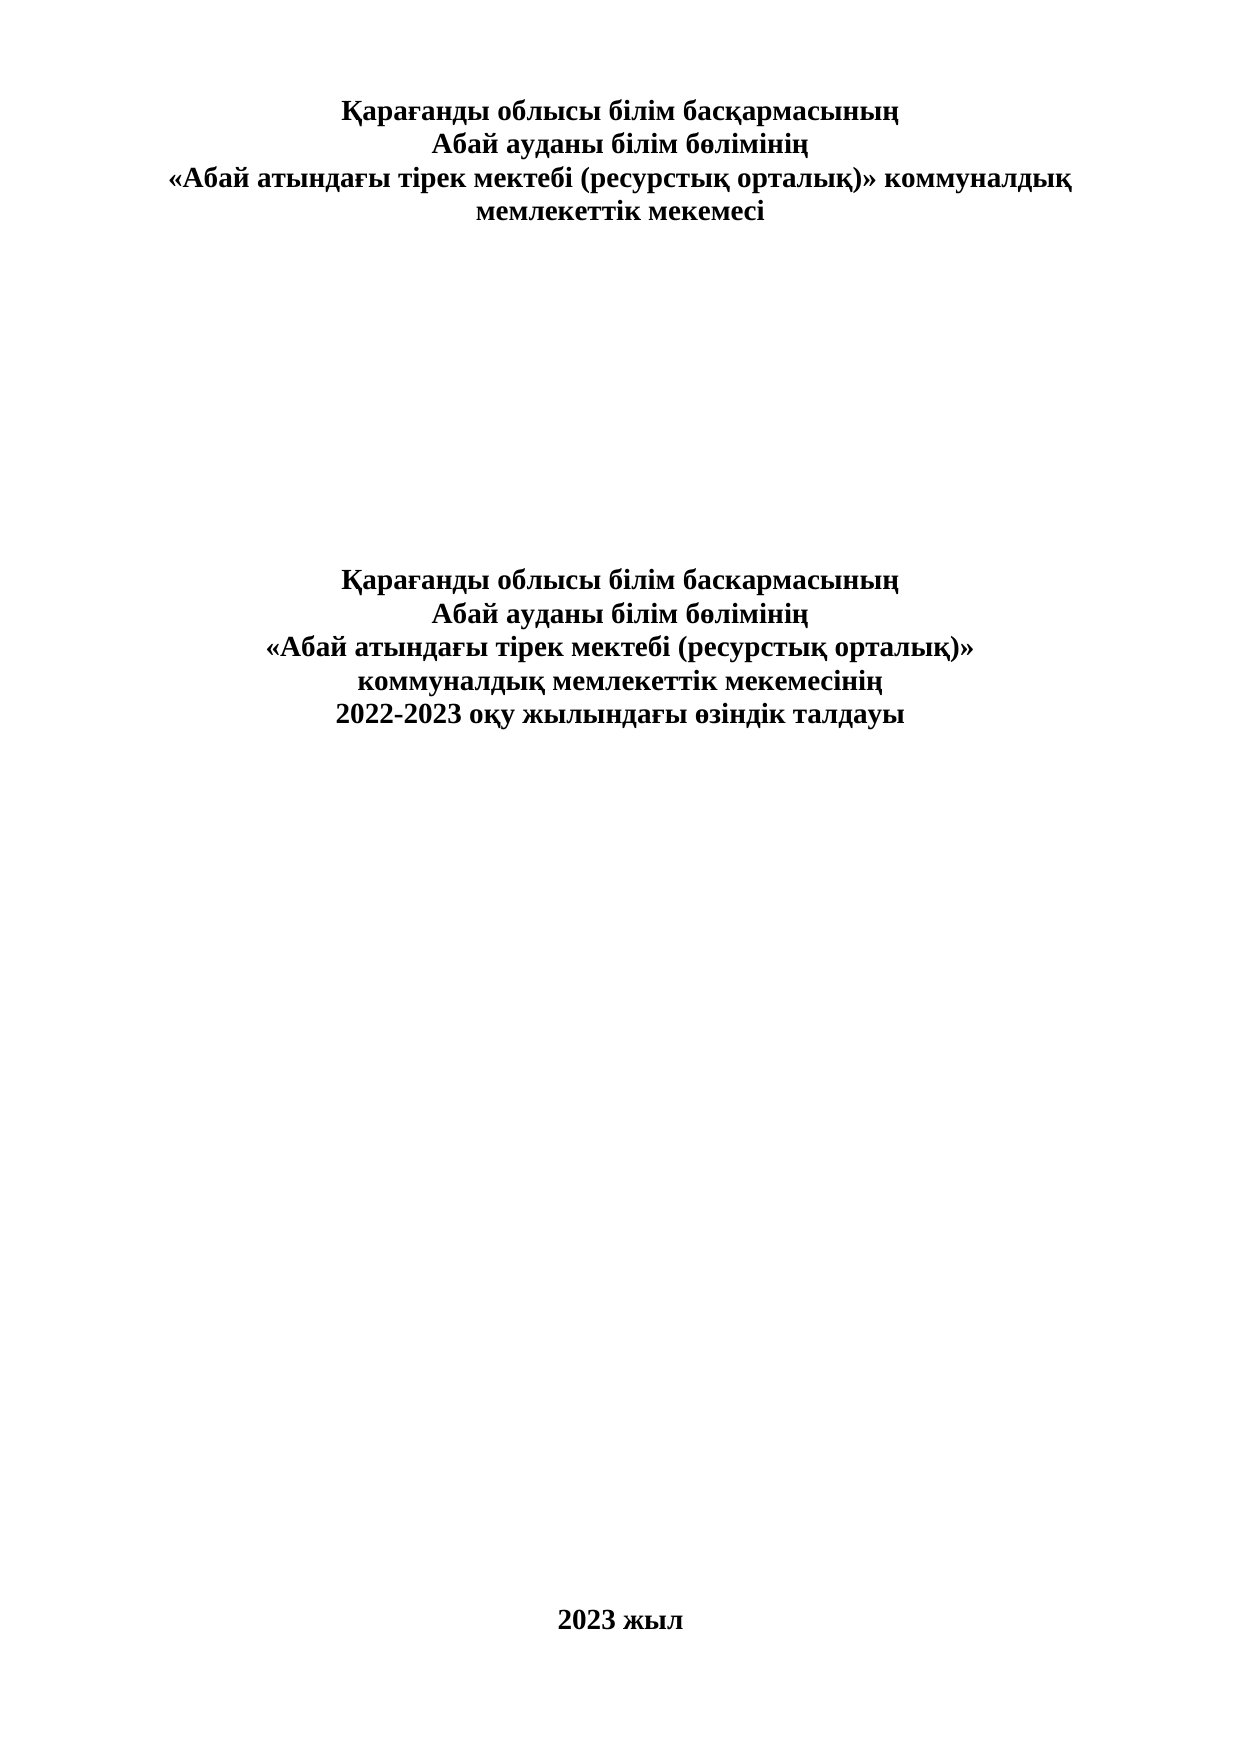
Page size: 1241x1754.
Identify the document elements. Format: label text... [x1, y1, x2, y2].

text 2023 жыл [103, 1602, 1137, 1636]
text Қарағанды облысы білім баскармасының [103, 562, 1137, 596]
text «Абай атындағы тірек мектебі (ресурстық орталық)» коммуналдық мемлекеттік мекемесі [103, 160, 1137, 227]
text Абай ауданы білім бөлімінің [103, 126, 1137, 160]
text Қарағанды облысы білім басқармасының [103, 93, 1137, 126]
text «Абай атындағы тірек мектебі (ресурстық орталық)» [103, 629, 1137, 663]
text Абай ауданы білім бөлімінің [103, 596, 1137, 629]
text 2022-2023 оқу жылындағы өзіндік талдауы [103, 696, 1137, 730]
text коммуналдық мемлекеттік мекемесінің [103, 663, 1137, 696]
